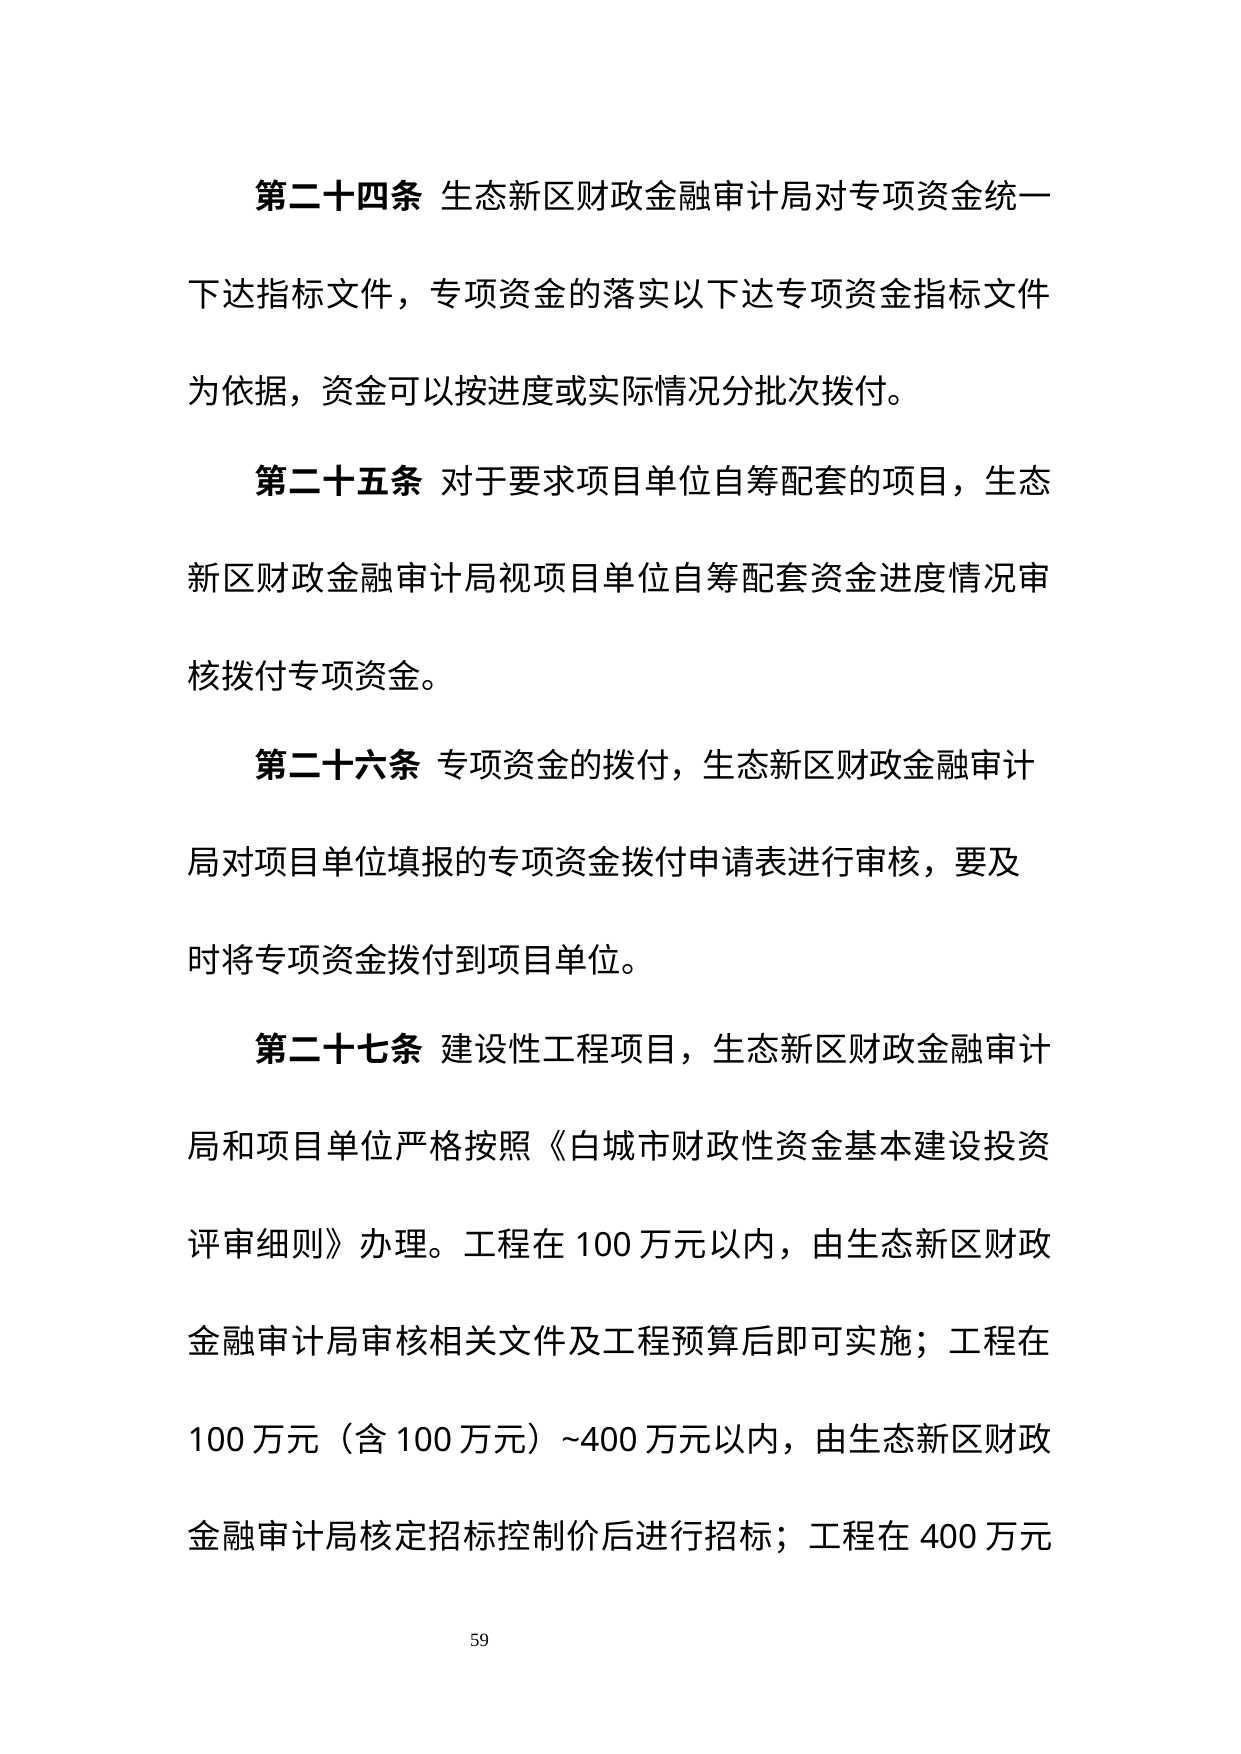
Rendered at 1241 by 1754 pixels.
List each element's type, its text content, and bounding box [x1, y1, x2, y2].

text 第二十六条 专项资金的拨付，生态新区财政金融审计局对项目单位填报的专项资金拨付申请表进行审核，要及时将专项资金拨付到项目单位。 [187, 730, 1053, 990]
text 第二十四条 生态新区财政金融审计局对专项资金统一下达指标文件，专项资金的落实以下达专项资金指标文件为依据，资金可以按进度或实际情况分批次拨付。 [187, 162, 1053, 422]
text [187, 1014, 1053, 1567]
text 第二十五条 对于要求项目单位自筹配套的项目，生态新区财政金融审计局视项目单位自筹配套资金进度情况审核拨付专项资金。 [187, 446, 1053, 706]
